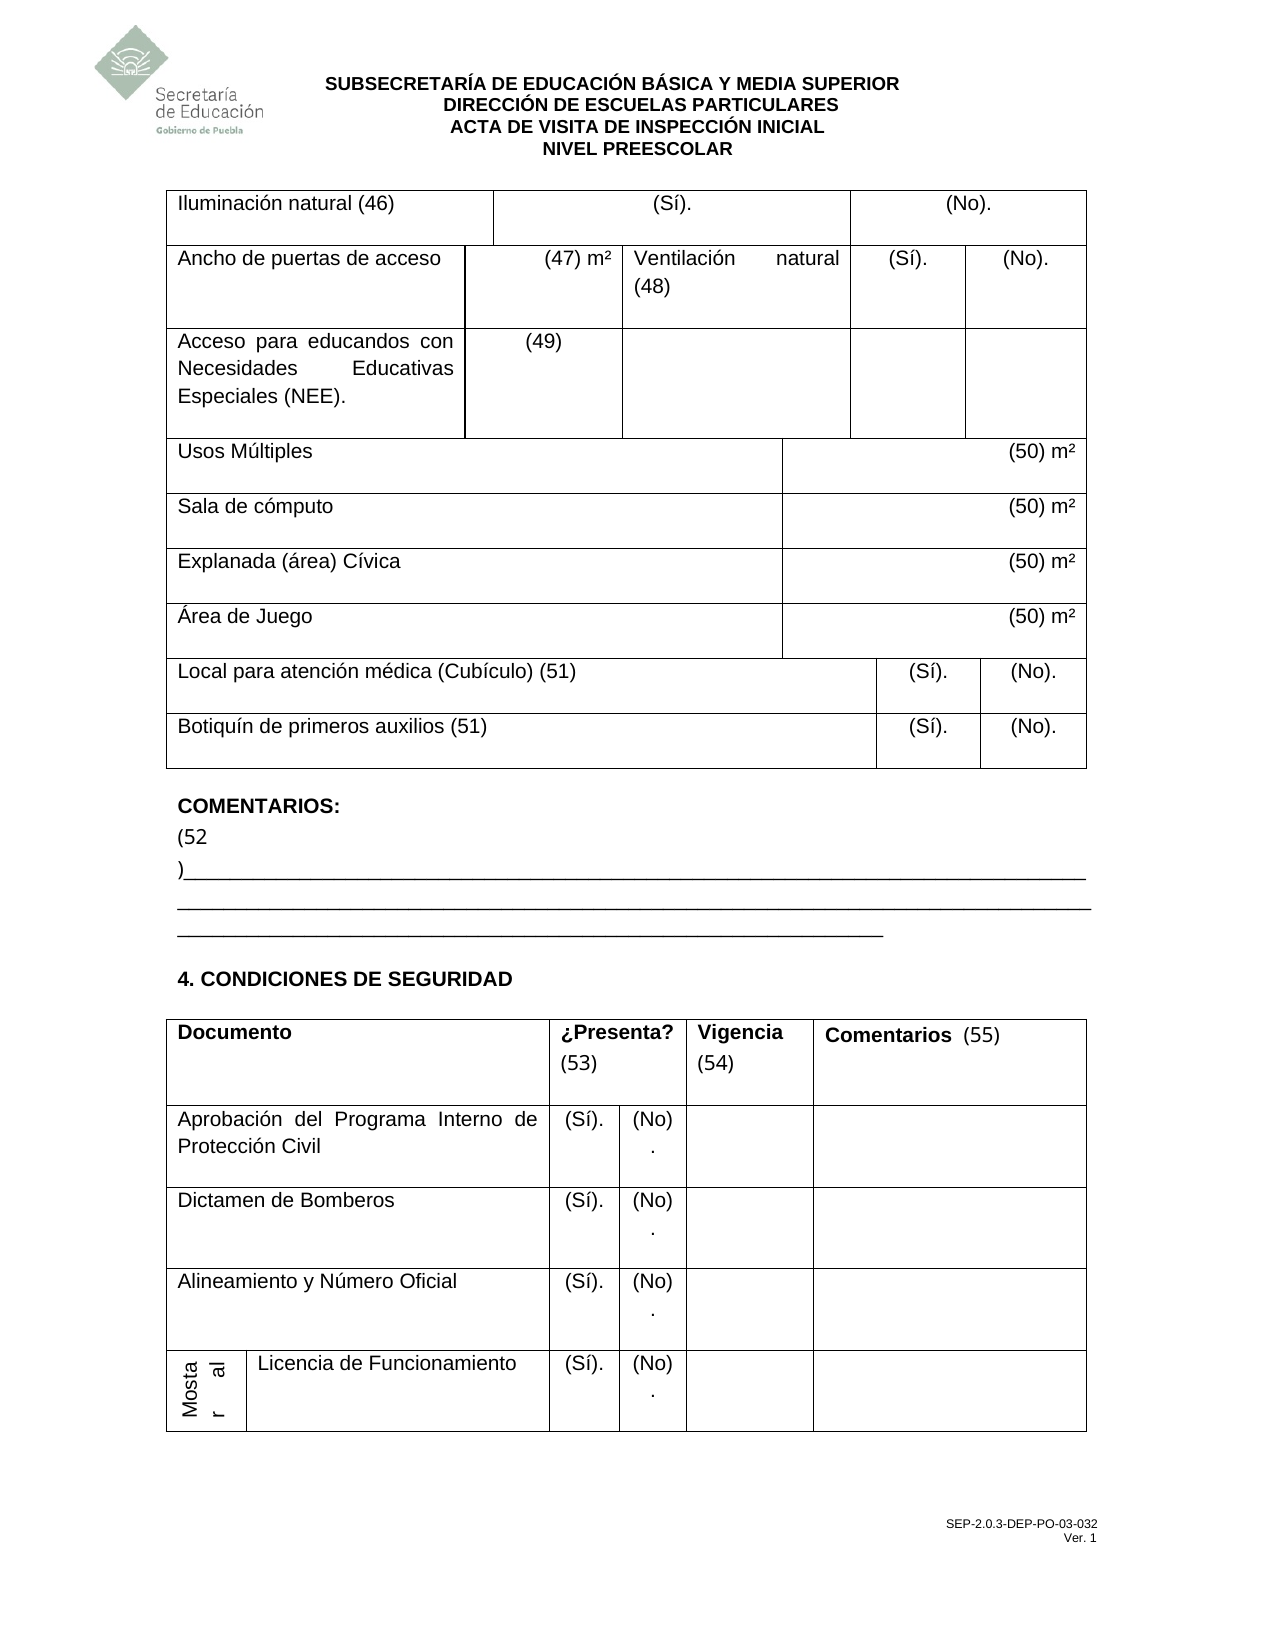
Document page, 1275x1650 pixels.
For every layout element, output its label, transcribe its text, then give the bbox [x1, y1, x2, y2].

table_cell Iluminación natural (46) [167, 191, 493, 245]
table_cell (No). [620, 1269, 686, 1349]
table_cell (No). [620, 1106, 686, 1187]
table_cell (50) m² [783, 549, 1086, 603]
table_cell Área de Juego [167, 604, 782, 658]
table_cell (50) m² [783, 439, 1086, 493]
table_cell (No). [851, 191, 1086, 245]
text COMENTARIOS:(52)__________________________________________________________________________________________________________________________________________________________________________________________________________________________ [177, 794, 1098, 938]
table_cell (Sí). [877, 659, 980, 713]
table_cell Dictamen de Bomberos [167, 1188, 549, 1268]
table_cell [687, 1269, 813, 1349]
table_cell Licencia de Funcionamiento [247, 1351, 549, 1431]
table_cell Alineamiento y Número Oficial [167, 1269, 549, 1349]
table_cell (50) m² [783, 494, 1086, 548]
picture [93, 25, 269, 147]
table_cell (Sí). [550, 1269, 619, 1349]
table_cell Botiquín de primeros auxilios (51) [167, 714, 876, 768]
table_cell (No). [620, 1188, 686, 1268]
table_cell [966, 329, 1086, 438]
table_cell [623, 329, 850, 438]
table_cell Sala de cómputo [167, 494, 782, 548]
table_cell (No). [966, 246, 1086, 328]
table_cell (No). [981, 714, 1086, 768]
table_cell [814, 1269, 1086, 1349]
table_header Vigencia (54) [687, 1020, 813, 1105]
table_cell (Sí). [550, 1106, 619, 1187]
table_cell Ancho de puertas de acceso [167, 246, 464, 328]
table_cell Ventilación natural (48) [623, 246, 850, 328]
table_header Comentarios (55) [814, 1020, 1086, 1105]
table_cell (47) m² [466, 246, 622, 328]
table_cell Usos Múltiples [167, 439, 782, 493]
table_cell [687, 1106, 813, 1187]
table_cell Mostar al menos uno [167, 1351, 246, 1431]
table_cell (Sí). [877, 714, 980, 768]
table_cell [687, 1188, 813, 1268]
table_cell (49) [466, 329, 622, 438]
table_header ¿Presenta? (53) [550, 1020, 686, 1105]
table_cell (Sí). [494, 191, 850, 245]
table_cell (50) m² [783, 604, 1086, 658]
table_cell Explanada (área) Cívica [167, 549, 782, 603]
table_cell (Sí). [851, 246, 965, 328]
table_cell Local para atención médica (Cubículo) (51) [167, 659, 876, 713]
table_cell (No). [981, 659, 1086, 713]
list 4. CONDICIONES DE SEGURIDAD [177, 966, 1098, 990]
table_cell (No). [620, 1351, 686, 1431]
table_header Documento [167, 1020, 549, 1105]
table_cell [851, 329, 965, 438]
table_cell [814, 1188, 1086, 1268]
table_cell Acceso para educandos con Necesidades Educativas Especiales (NEE). [167, 329, 464, 438]
table_cell (Sí). [550, 1351, 619, 1431]
table_cell [687, 1351, 813, 1431]
table_cell (Sí). [550, 1188, 619, 1268]
table_cell Aprobación del Programa Interno de Protección Civil [167, 1106, 549, 1187]
table_cell [814, 1106, 1086, 1187]
table_cell [814, 1351, 1086, 1431]
